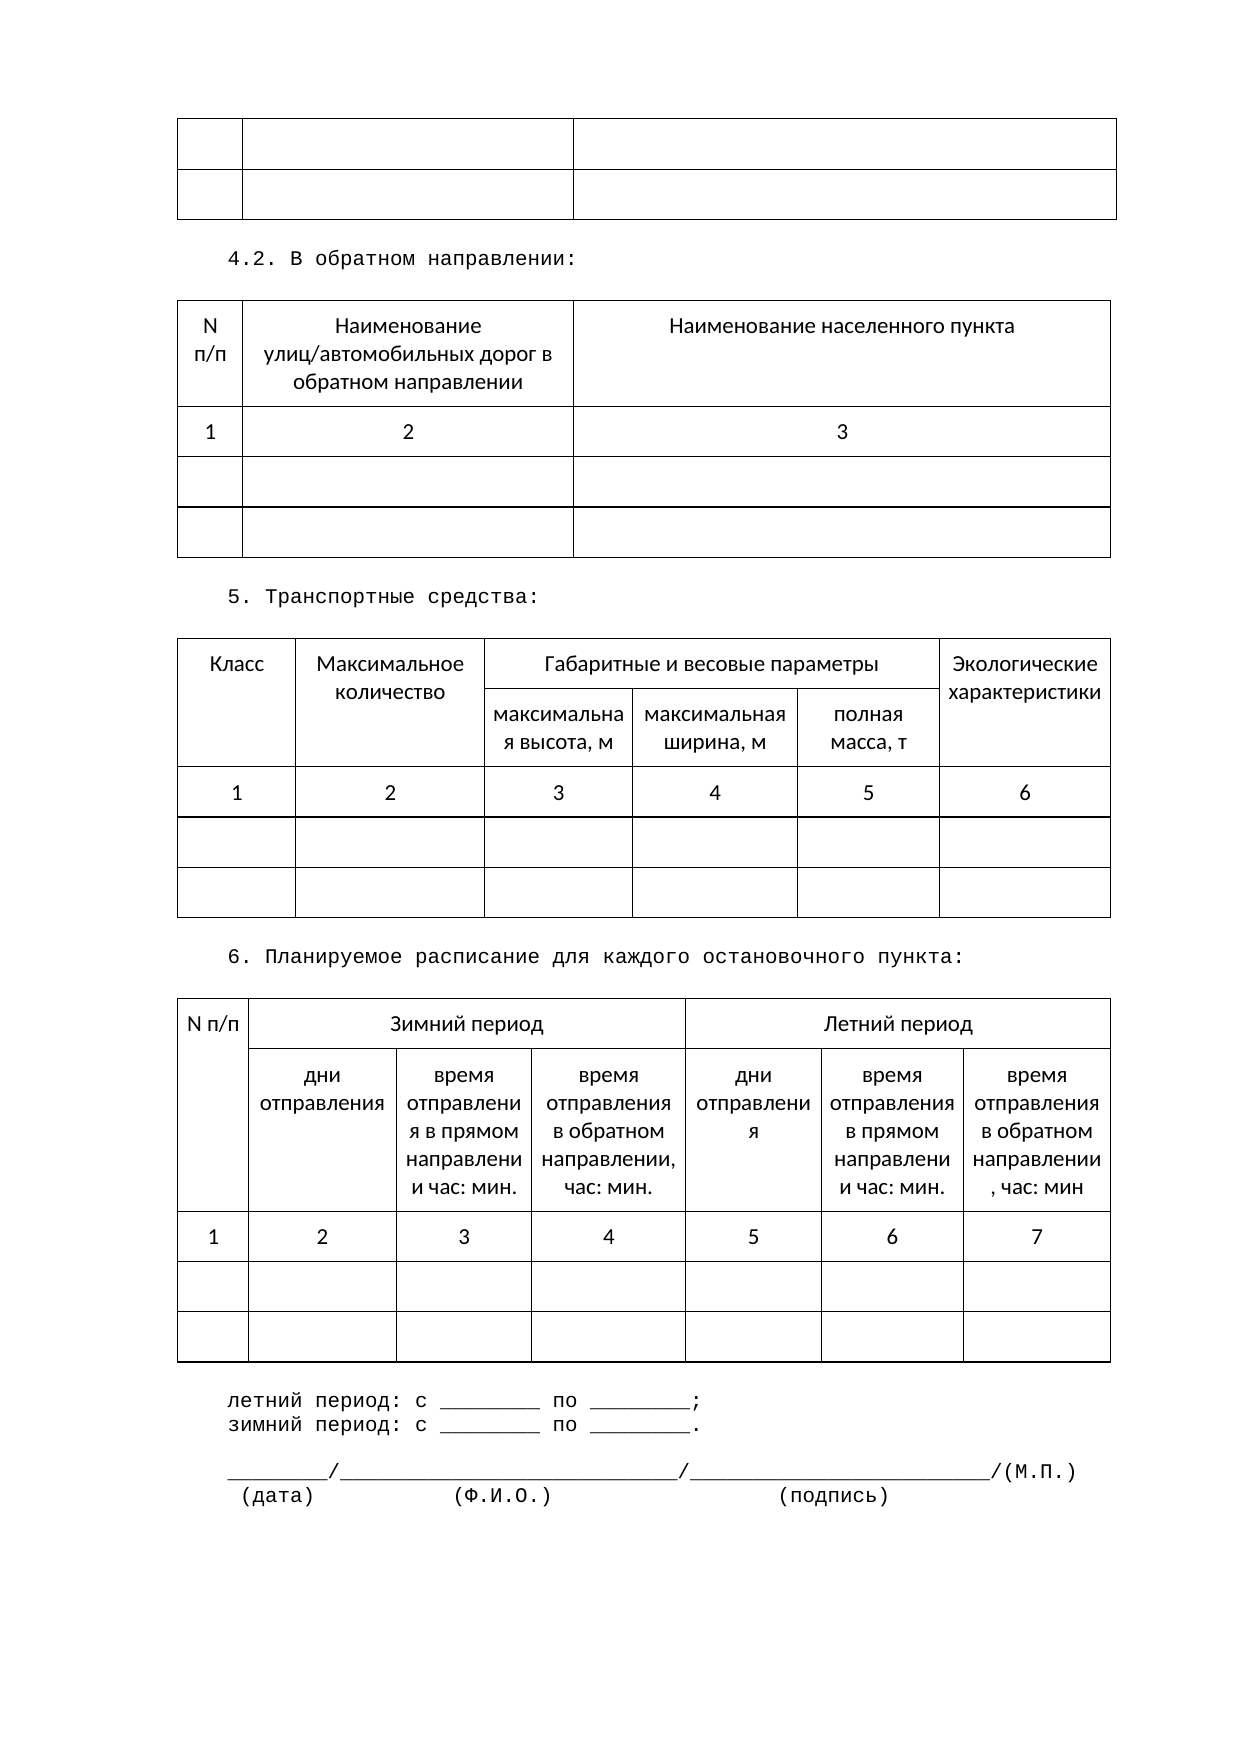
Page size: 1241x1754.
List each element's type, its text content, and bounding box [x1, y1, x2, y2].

table_cell [243, 508, 573, 557]
table_header Летний период [686, 999, 1110, 1048]
text ________/___________________________/________________________/(М.П.) [177, 1461, 1152, 1485]
table_cell [178, 508, 242, 557]
text 6. Планируемое расписание для каждого остановочного пункта: [177, 946, 1152, 970]
table_cell [574, 457, 1110, 506]
table_cell 6 [940, 767, 1110, 816]
text летний период: с ________ по ________; [177, 1391, 1152, 1414]
table_cell 4 [532, 1212, 685, 1261]
table_cell [296, 868, 484, 917]
table_cell [243, 457, 573, 506]
table_cell [532, 1312, 685, 1361]
table_cell 1 [178, 407, 242, 456]
text 5. Транспортные средства: [177, 586, 1152, 609]
table_cell 3 [485, 767, 632, 816]
table_cell [822, 1262, 963, 1311]
table_header N п/п [178, 999, 248, 1211]
table_cell [397, 1312, 531, 1361]
table_cell [964, 1312, 1110, 1361]
table_cell 7 [964, 1212, 1110, 1261]
table_header N п/п [178, 301, 242, 406]
table_cell [822, 1312, 963, 1361]
table_cell 6 [822, 1212, 963, 1261]
table_cell максимальная высота, м [485, 689, 632, 766]
table_cell [686, 1312, 821, 1361]
table_cell 3 [574, 407, 1110, 456]
table_cell [964, 1262, 1110, 1311]
table_cell [485, 818, 632, 867]
table_cell [532, 1262, 685, 1311]
table_cell [940, 868, 1110, 917]
table_header Наименование населенного пункта [574, 301, 1110, 406]
table_cell [574, 119, 1116, 168]
table_cell [574, 170, 1116, 219]
table_cell [485, 868, 632, 917]
table_cell 2 [249, 1212, 396, 1261]
table_cell [178, 119, 242, 168]
table_cell [574, 508, 1110, 557]
table_cell дни отправления [686, 1049, 821, 1211]
table_cell [633, 818, 797, 867]
table_cell время отправления в обратном направлении, час: мин. [532, 1049, 685, 1211]
table_cell 3 [397, 1212, 531, 1261]
table_cell [178, 170, 242, 219]
table_cell максимальная ширина, м [633, 689, 797, 766]
table_cell [178, 1262, 248, 1311]
table_cell [243, 170, 573, 219]
table_header Габаритные и весовые параметры [485, 639, 939, 688]
table_cell [249, 1312, 396, 1361]
text 4.2. В обратном направлении: [177, 248, 1152, 271]
table_cell [798, 818, 939, 867]
table_cell [397, 1262, 531, 1311]
table_cell 5 [798, 767, 939, 816]
table_cell 1 [178, 1212, 248, 1261]
table_cell [178, 457, 242, 506]
table_header Класс [178, 639, 295, 766]
text (дата) (Ф.И.О.) (подпись) [177, 1485, 1152, 1509]
table_cell 2 [243, 407, 573, 456]
table_cell [178, 868, 295, 917]
table_cell 4 [633, 767, 797, 816]
table_cell дни отправления [249, 1049, 396, 1211]
table_header Наименование улиц/автомобильных дорог в обратном направлении [243, 301, 573, 406]
table_cell время отправления в прямом направлении час: мин. [822, 1049, 963, 1211]
table_header Экологические характеристики [940, 639, 1110, 766]
table_cell 2 [296, 767, 484, 816]
table_cell полная масса, т [798, 689, 939, 766]
table_cell время отправления в обратном направлении, час: мин [964, 1049, 1110, 1211]
table_cell [178, 1312, 248, 1361]
table_cell [686, 1262, 821, 1311]
table_cell 1 [178, 767, 295, 816]
table_cell [296, 818, 484, 867]
table_cell 5 [686, 1212, 821, 1261]
table_cell [798, 868, 939, 917]
table_header Максимальное количество [296, 639, 484, 766]
table_cell [249, 1262, 396, 1311]
text зимний период: с ________ по ________. [177, 1414, 1152, 1438]
table_header Зимний период [249, 999, 685, 1048]
table_cell время отправления в прямом направлении час: мин. [397, 1049, 531, 1211]
table_cell [178, 818, 295, 867]
table_cell [633, 868, 797, 917]
table_cell [940, 818, 1110, 867]
table_cell [243, 119, 573, 168]
